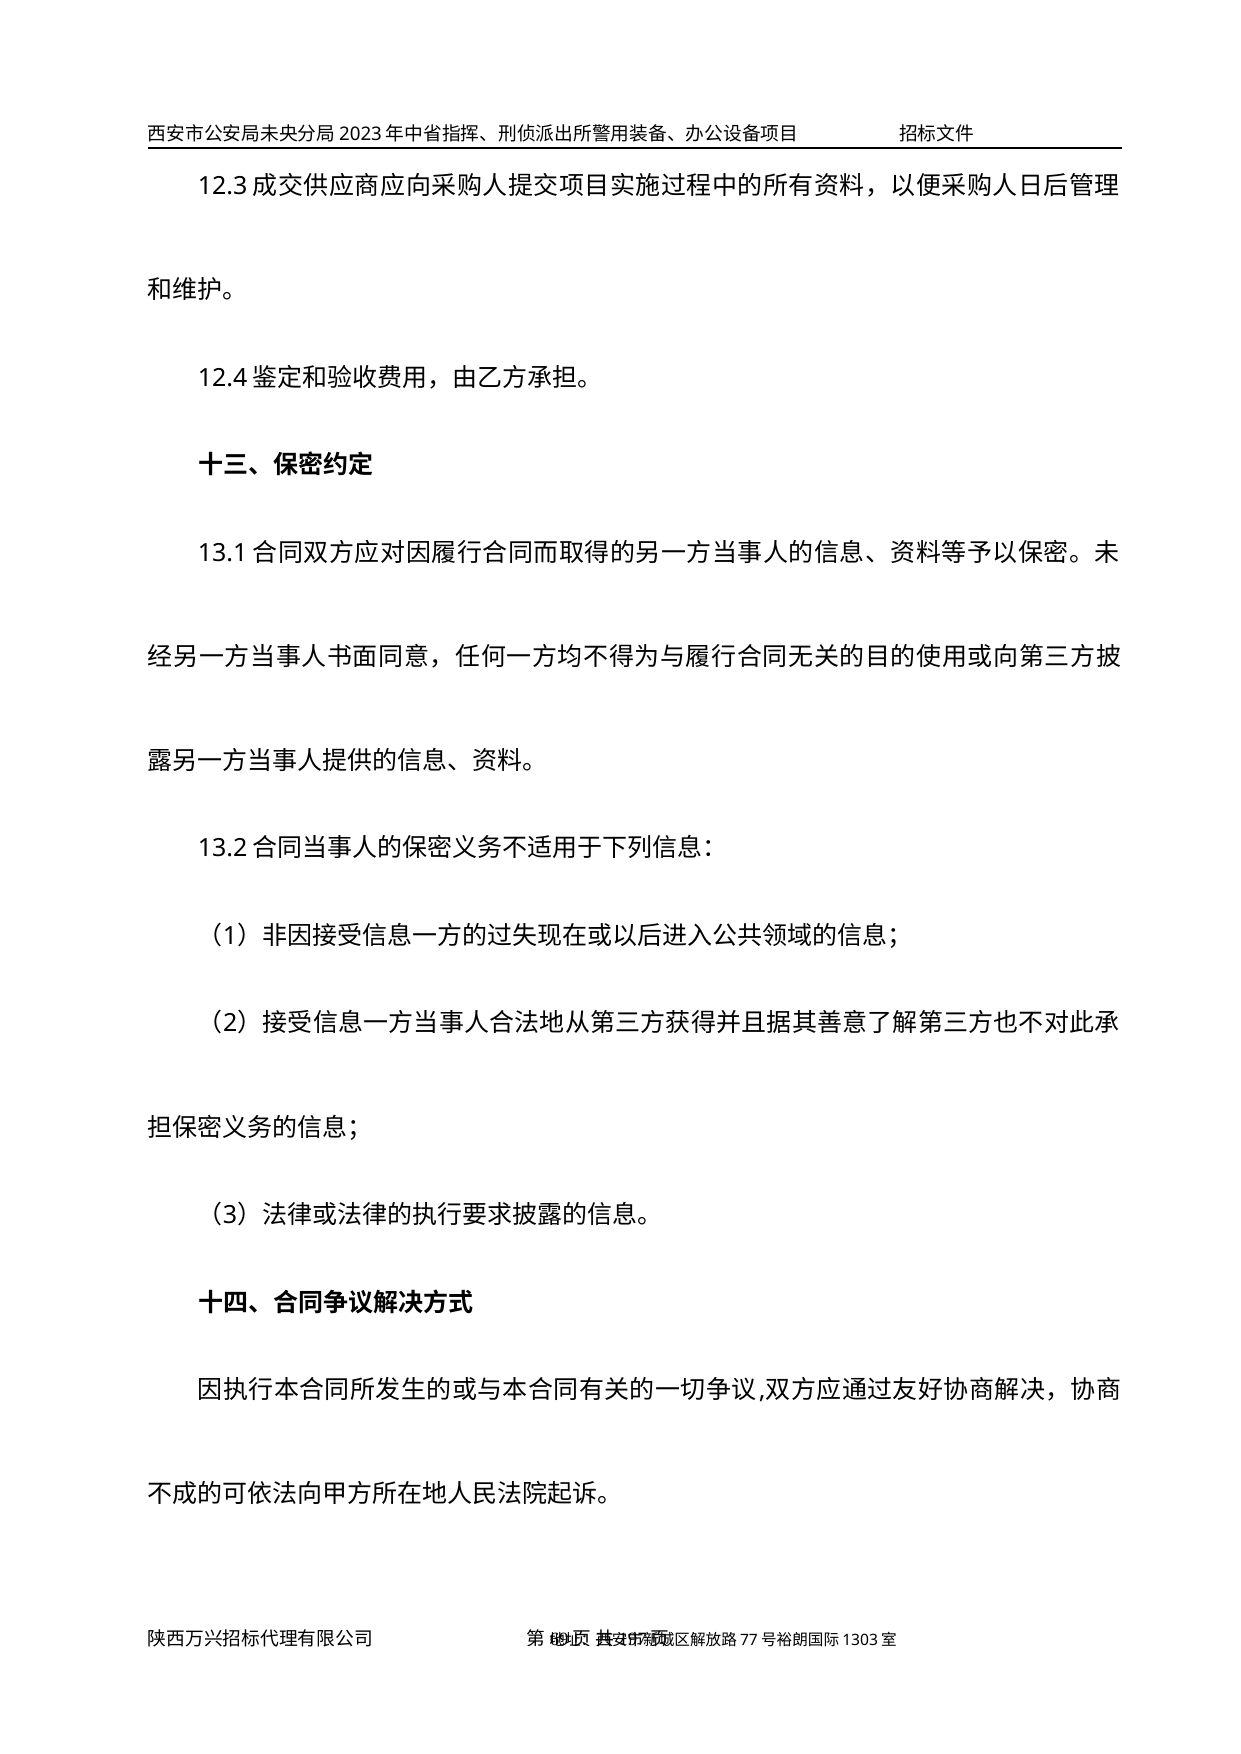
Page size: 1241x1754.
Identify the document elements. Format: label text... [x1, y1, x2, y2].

text 12.4鉴定和验收费用，由乙方承担。 [148, 341, 1122, 410]
text 十四、合同争议解决方式 [148, 1265, 1122, 1335]
text 因执行本合同所发生的或与本合同有关的一切争议,双方应通过友好协商解决，协商不成的可依法向甲方所在地人民法院起诉。 [148, 1353, 1122, 1526]
text 13.2合同当事人的保密义务不适用于下列信息： [148, 811, 1122, 881]
text （2）接受信息一方当事人合法地从第三方获得并且据其善意了解第三方也不对此承担保密义务的信息； [148, 986, 1122, 1160]
text （1）非因接受信息一方的过失现在或以后进入公共领域的信息； [148, 899, 1122, 968]
text 十三、保密约定 [148, 428, 1122, 498]
text 13.1合同双方应对因履行合同而取得的另一方当事人的信息、资料等予以保密。未经另一方当事人书面同意，任何一方均不得为与履行合同无关的目的使用或向第三方披露另一方当事人提供的信息、资料。 [148, 516, 1122, 793]
text 12.3成交供应商应向采购人提交项目实施过程中的所有资料，以便采购人日后管理和维护。 [148, 149, 1122, 323]
text （3）法律或法律的执行要求披露的信息。 [148, 1178, 1122, 1247]
